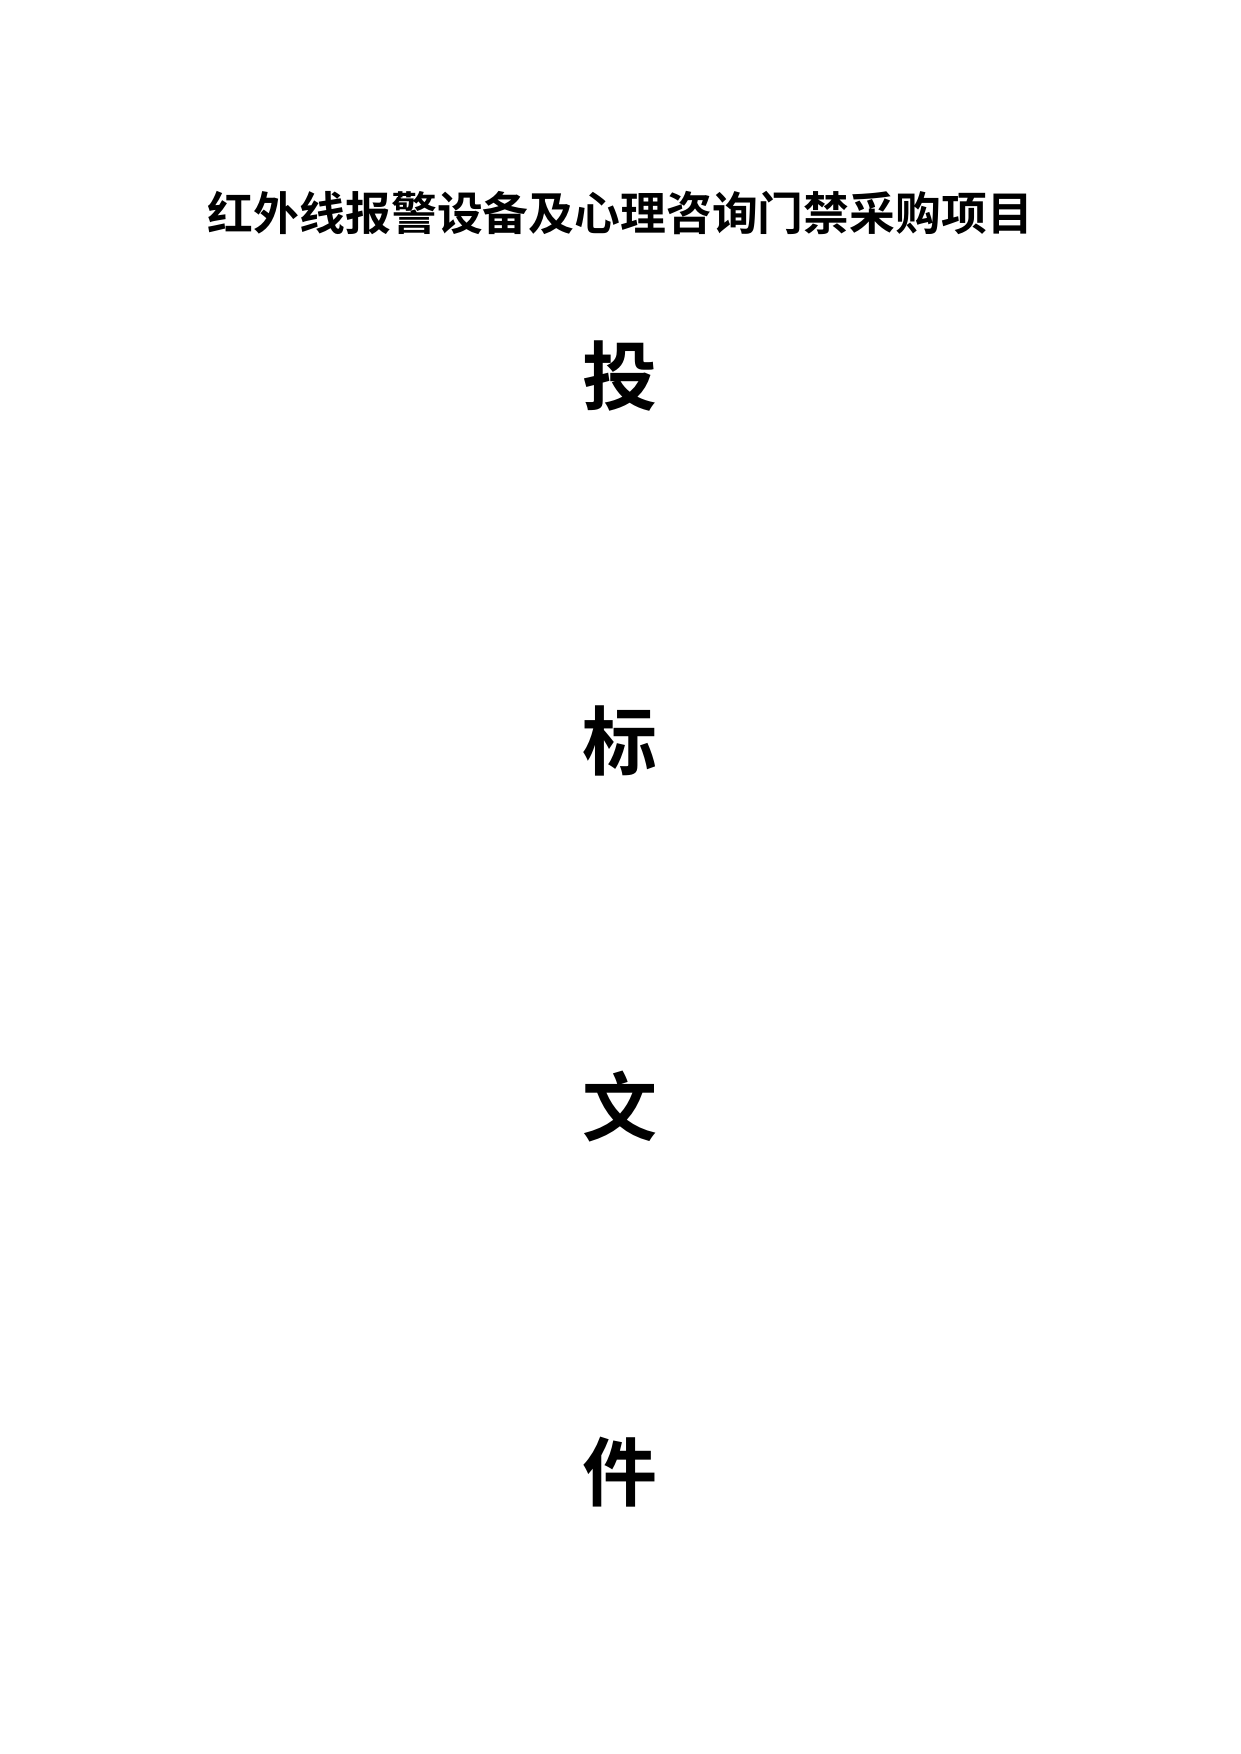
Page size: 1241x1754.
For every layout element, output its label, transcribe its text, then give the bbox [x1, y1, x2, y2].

text 投 [187, 307, 1053, 437]
text 标 [187, 672, 1053, 802]
text 件 [187, 1403, 1053, 1533]
text 文 [187, 1037, 1053, 1167]
text 红外线报警设备及心理咨询门禁采购项目 [187, 162, 1053, 259]
